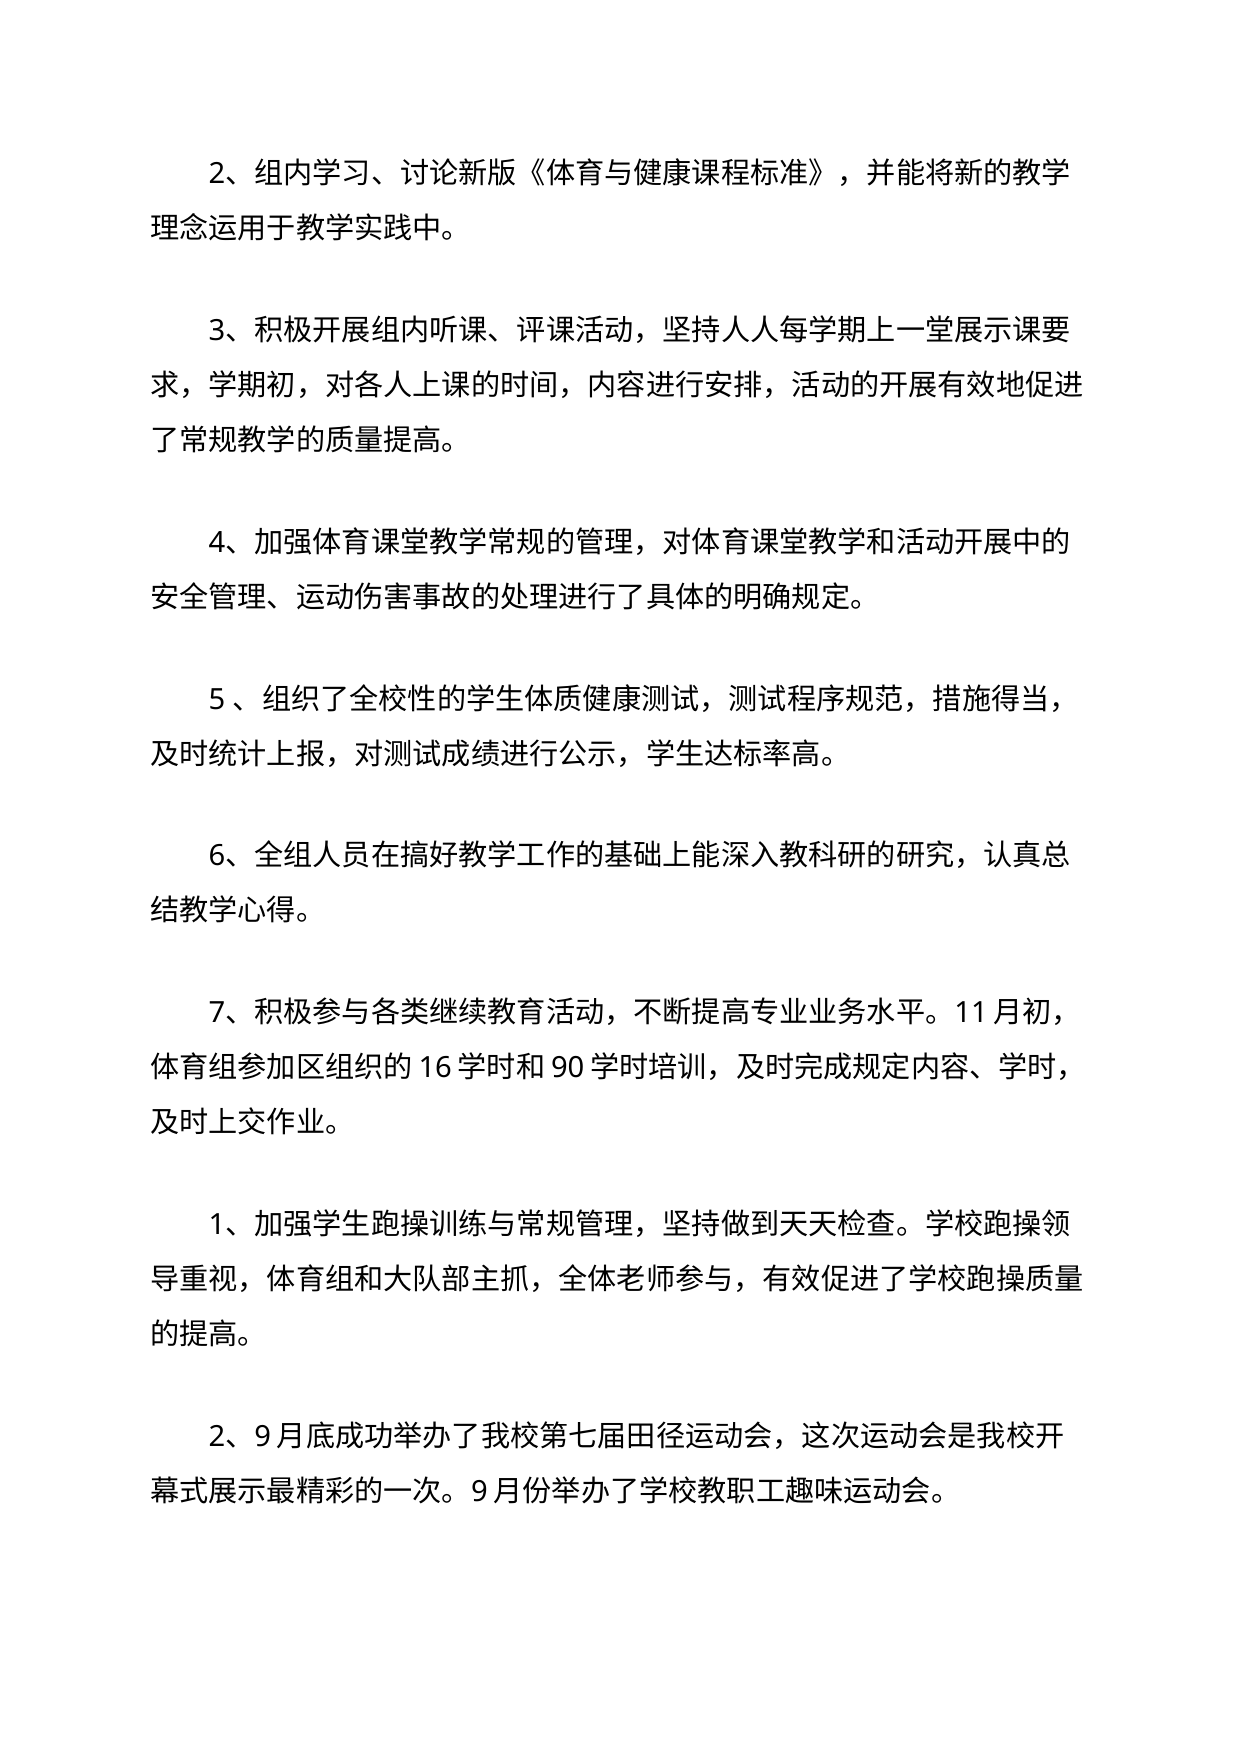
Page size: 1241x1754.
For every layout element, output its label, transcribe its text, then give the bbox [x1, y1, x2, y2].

text 2、9月底成功举办了我校第七届田径运动会，这次运动会是我校开幕式展示最精彩的一次。9月份举办了学校教职工趣味运动会。 [150, 1412, 1090, 1509]
text 2、组内学习、讨论新版《体育与健康课程标准》，并能将新的教学理念运用于教学实践中。 [150, 150, 1090, 247]
text 6、全组人员在搞好教学工作的基础上能深入教科研的研究，认真总结教学心得。 [150, 832, 1090, 929]
text 7、积极参与各类继续教育活动，不断提高专业业务水平。11月初，体育组参加区组织的16学时和90学时培训，及时完成规定内容、学时，及时上交作业。 [150, 989, 1090, 1141]
text 4、加强体育课堂教学常规的管理，对体育课堂教学和活动开展中的安全管理、运动伤害事故的处理进行了具体的明确规定。 [150, 518, 1090, 616]
text 5 、组织了全校性的学生体质健康测试，测试程序规范，措施得当，及时统计上报，对测试成绩进行公示，学生达标率高。 [150, 675, 1090, 772]
text 1、加强学生跑操训练与常规管理，坚持做到天天检查。学校跑操领导重视，体育组和大队部主抓，全体老师参与，有效促进了学校跑操质量的提高。 [150, 1201, 1090, 1353]
text 3、积极开展组内听课、评课活动，坚持人人每学期上一堂展示课要求，学期初，对各人上课的时间，内容进行安排，活动的开展有效地促进了常规教学的质量提高。 [150, 307, 1090, 459]
